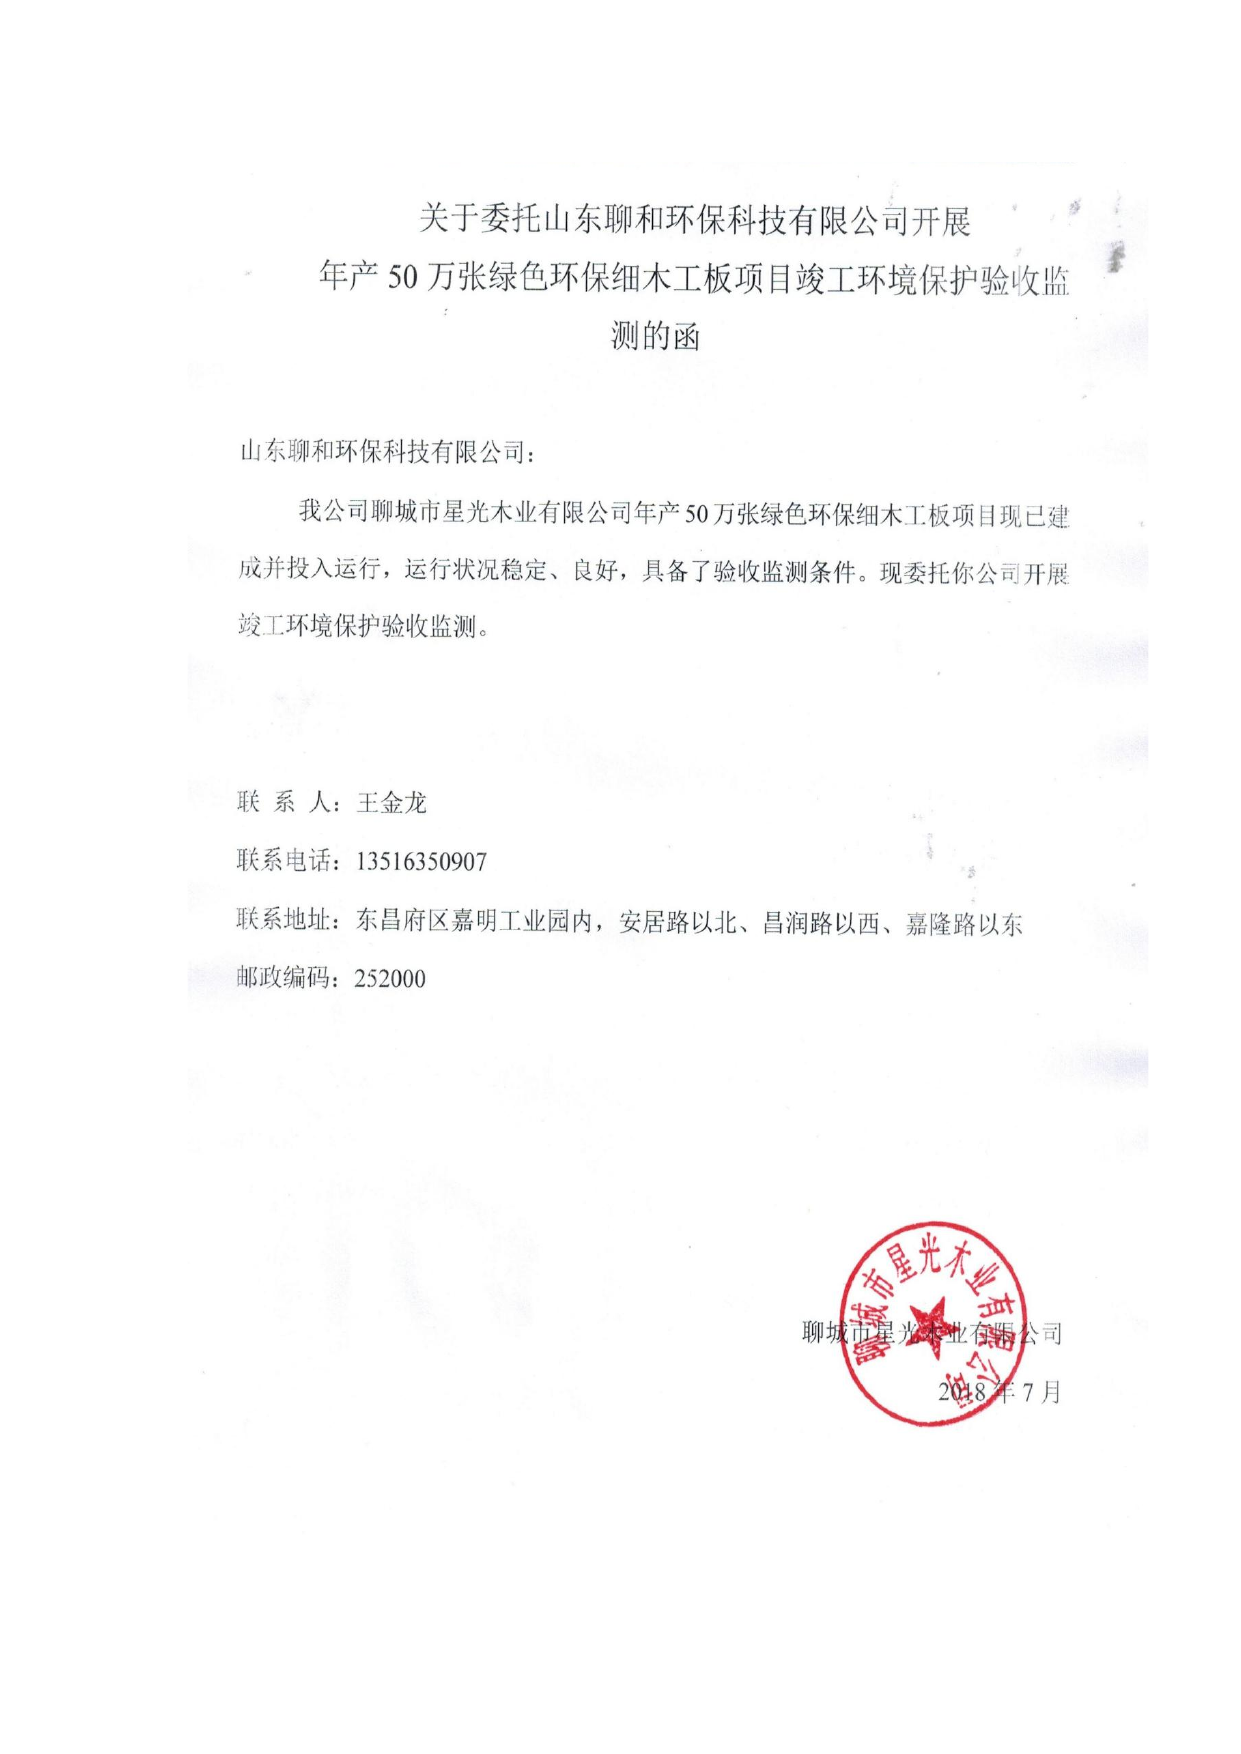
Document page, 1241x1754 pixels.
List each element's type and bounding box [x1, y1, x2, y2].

picture [187, 162, 1149, 1535]
